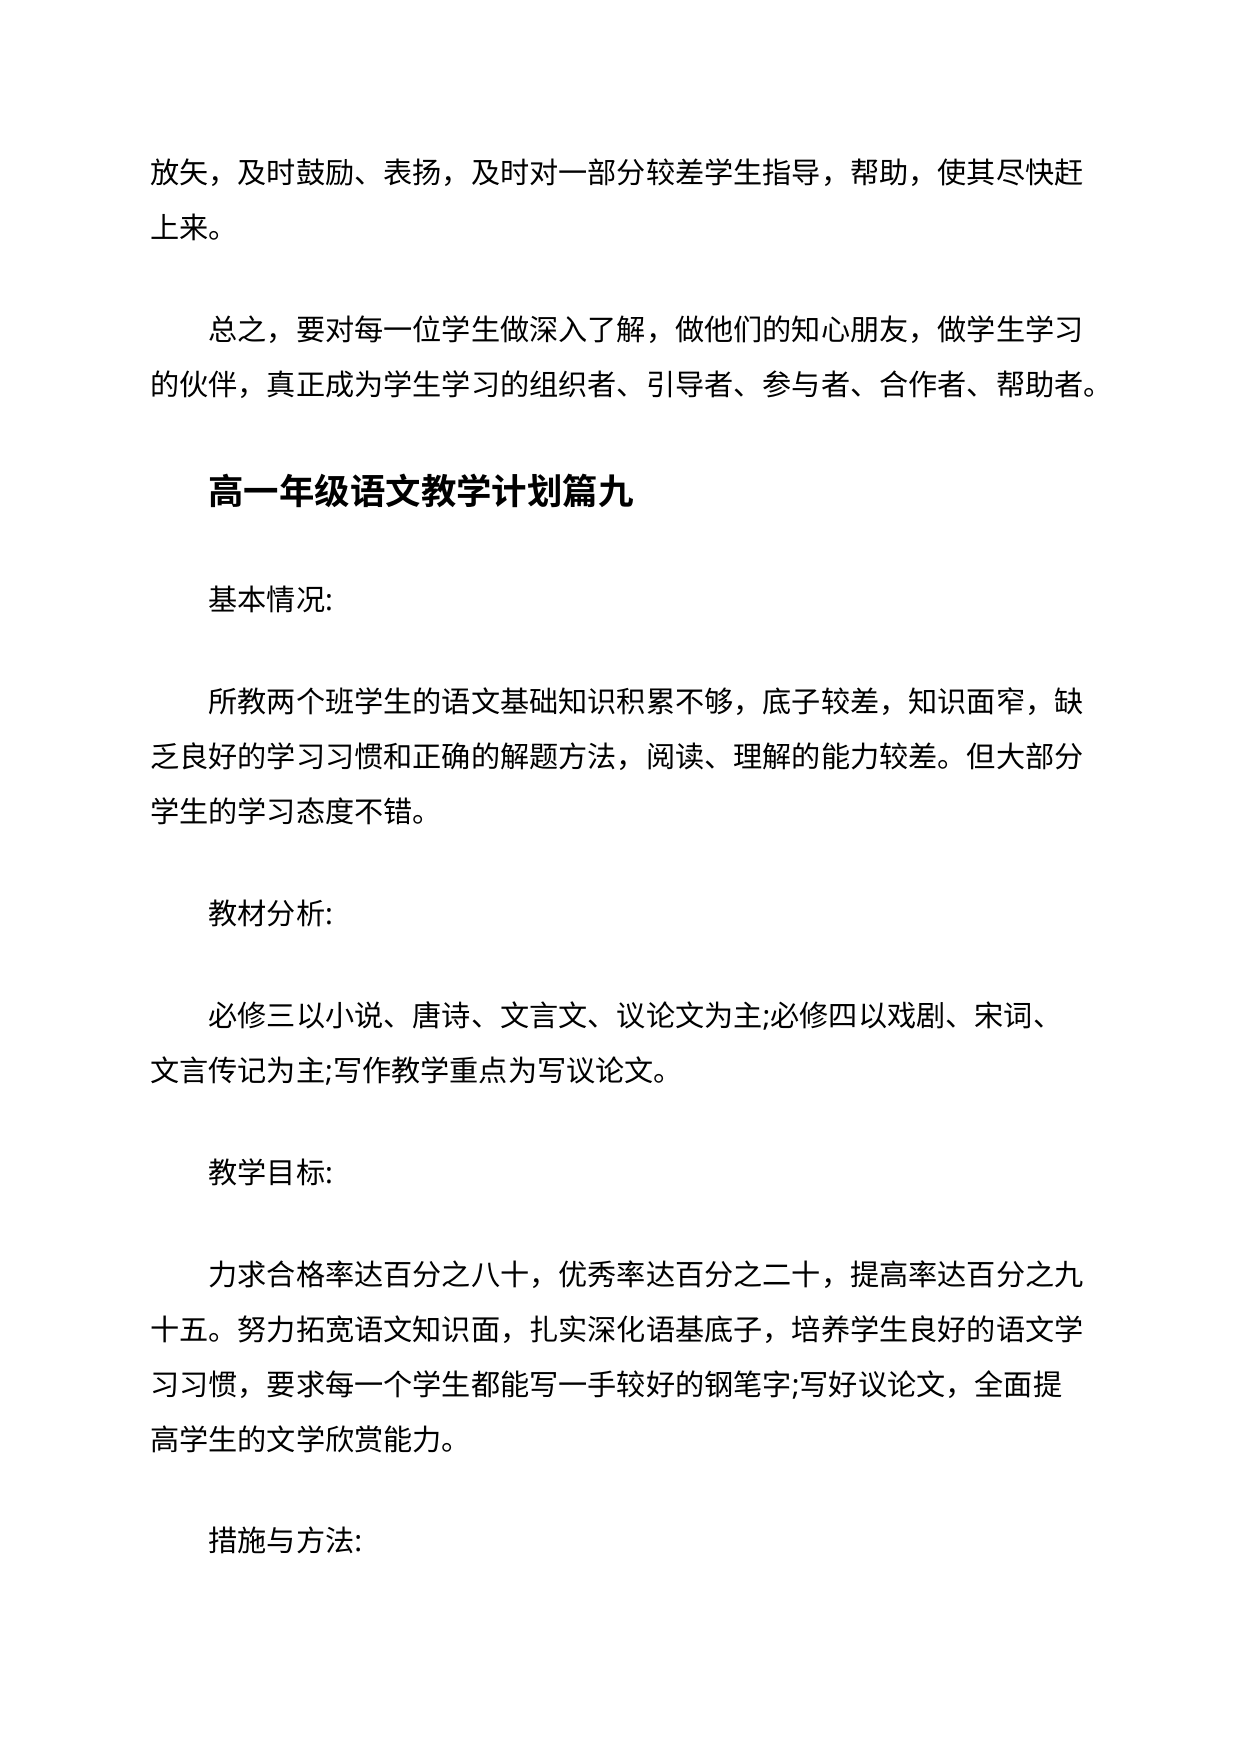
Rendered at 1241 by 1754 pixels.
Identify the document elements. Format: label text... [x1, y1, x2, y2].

text 基本情况: [150, 577, 1090, 619]
text 高一年级语文教学计划篇九 [150, 463, 1090, 514]
text 总之，要对每一位学生做深入了解，做他们的知心朋友，做学生学习的伙伴，真正成为学生学习的组织者、引导者、参与者、合作者、帮助者。 [150, 307, 1090, 404]
text 力求合格率达百分之八十，优秀率达百分之二十，提高率达百分之九十五。努力拓宽语文知识面，扎实深化语基底子，培养学生良好的语文学习习惯，要求每一个学生都能写一手较好的钢笔字;写好议论文，全面提高学生的文学欣赏能力。 [150, 1251, 1090, 1458]
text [150, 150, 1090, 247]
text 措施与方法: [150, 1518, 1090, 1560]
text 必修三以小说、唐诗、文言文、议论文为主;必修四以戏剧、宋词、文言传记为主;写作教学重点为写议论文。 [150, 992, 1090, 1090]
text 所教两个班学生的语文基础知识积累不够，底子较差，知识面窄，缺乏良好的学习习惯和正确的解题方法，阅读、理解的能力较差。但大部分学生的学习态度不错。 [150, 679, 1090, 831]
text 教材分析: [150, 890, 1090, 933]
text 教学目标: [150, 1149, 1090, 1192]
